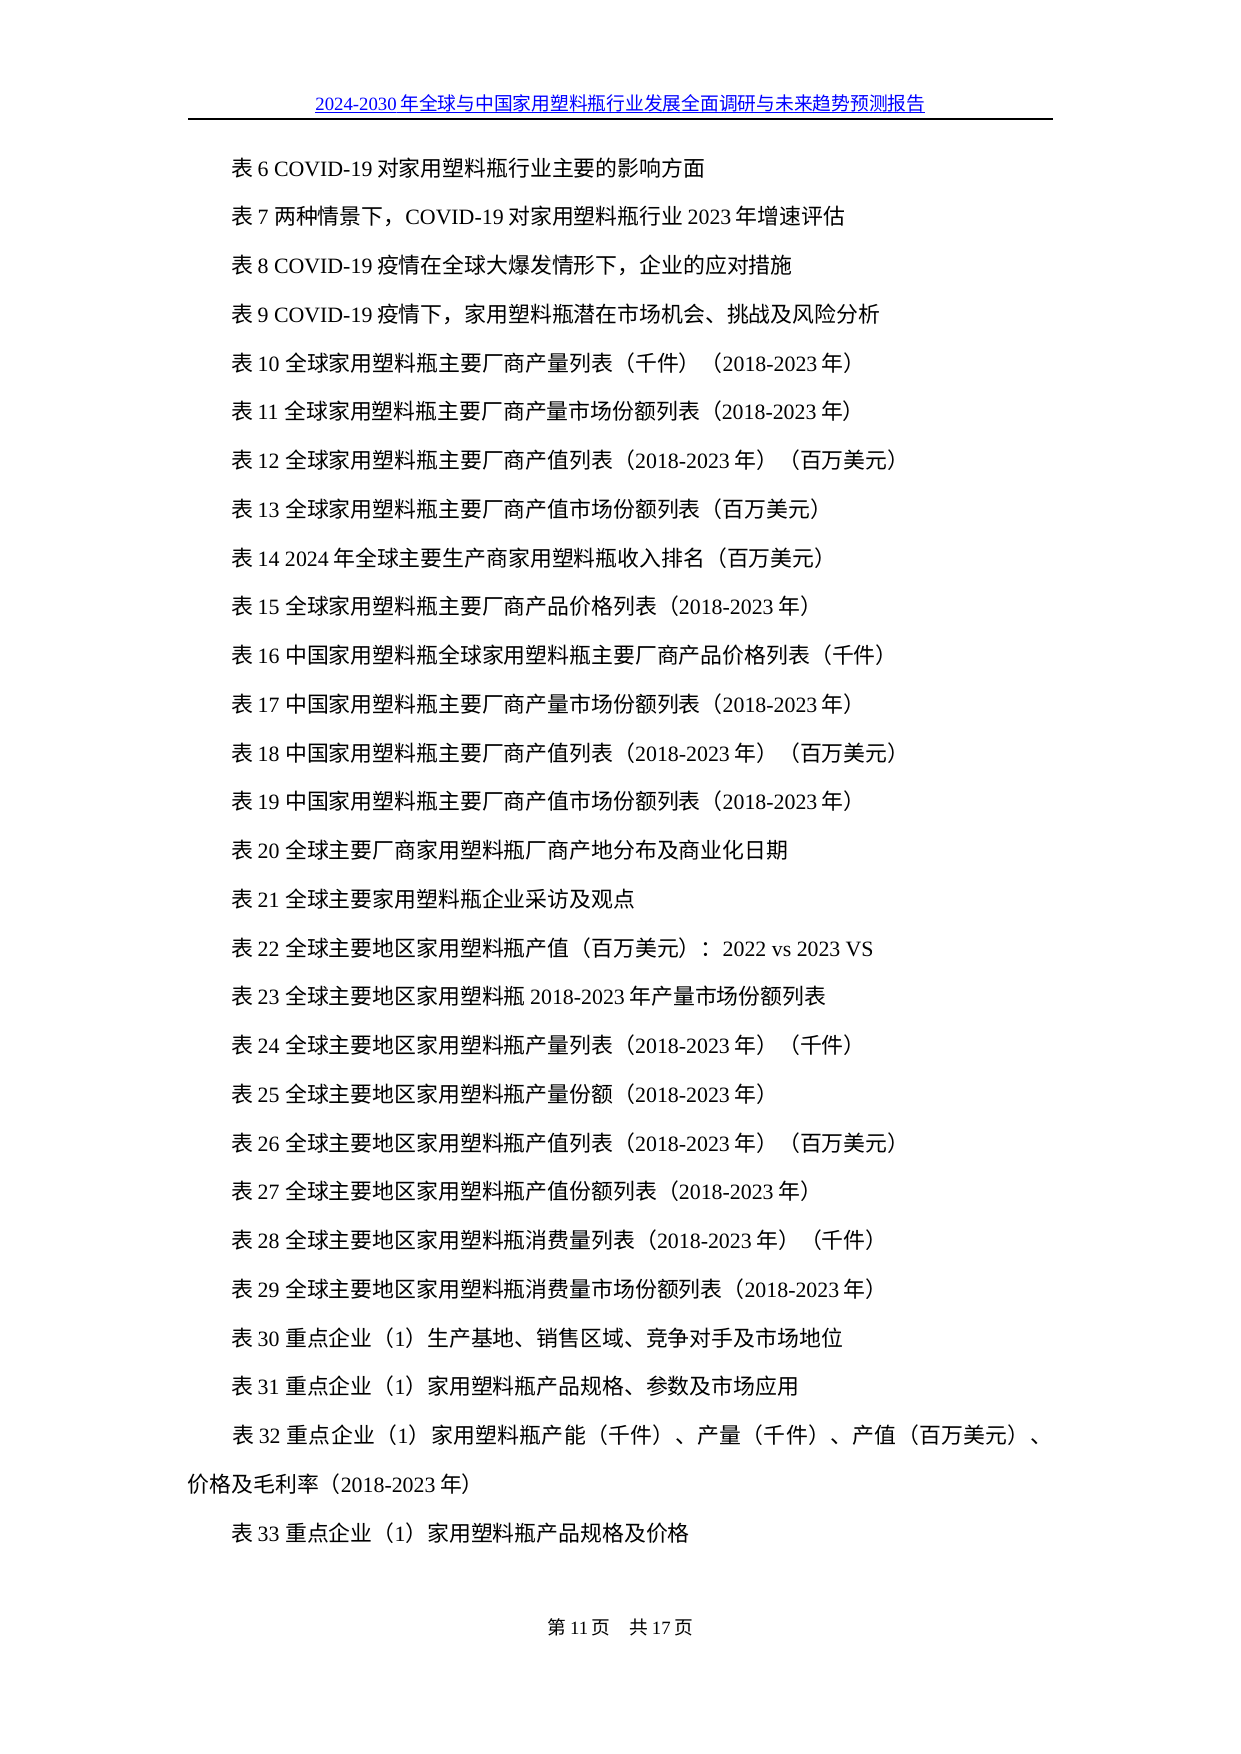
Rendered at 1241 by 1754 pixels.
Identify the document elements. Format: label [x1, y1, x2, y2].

text [187, 150, 1053, 1548]
